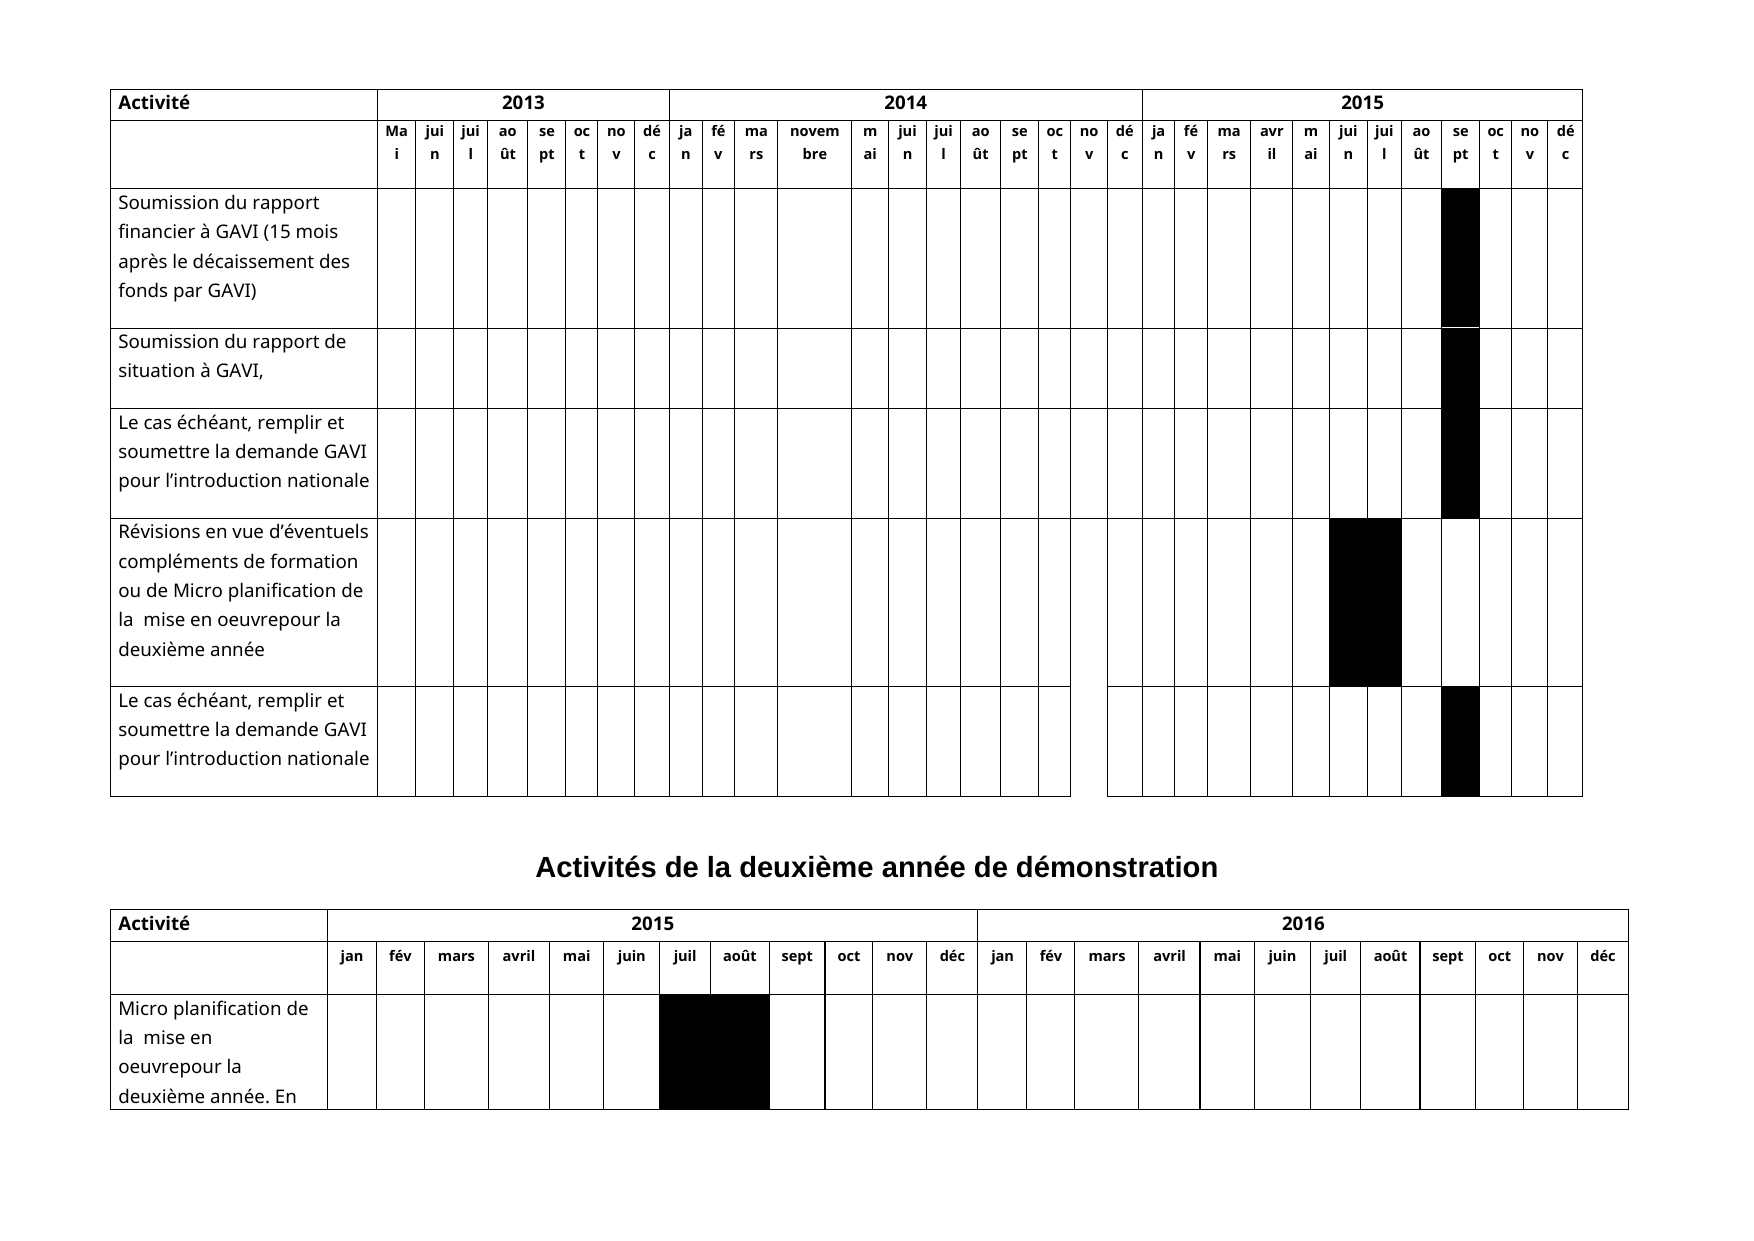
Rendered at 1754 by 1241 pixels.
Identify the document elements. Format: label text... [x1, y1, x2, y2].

table_cell avril [1251, 121, 1292, 188]
table_cell [889, 519, 926, 686]
table_cell [528, 409, 565, 518]
table_cell [1368, 687, 1401, 796]
table_cell [1208, 189, 1250, 327]
table_cell [1442, 409, 1479, 518]
table_cell août [1361, 942, 1419, 994]
table_cell [1251, 519, 1292, 686]
table_cell [1039, 687, 1070, 796]
table_cell [703, 409, 734, 518]
table_cell [1251, 409, 1292, 518]
table_cell [598, 329, 634, 408]
table_cell sept [770, 942, 824, 994]
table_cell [111, 995, 327, 1109]
table_cell oct [1476, 942, 1523, 994]
table_cell [735, 687, 777, 796]
table_cell [927, 687, 960, 796]
table_cell déc [927, 942, 977, 994]
table_cell [489, 995, 549, 1109]
table_cell [528, 519, 565, 686]
table_cell [1143, 687, 1174, 796]
table_cell [1442, 329, 1479, 408]
table_cell jan [1143, 121, 1174, 188]
table_cell [735, 519, 777, 686]
table_cell [1361, 995, 1419, 1109]
table_cell oct [1480, 121, 1511, 188]
table_cell Mai [378, 121, 415, 188]
table_cell mars [1208, 121, 1250, 188]
table_cell [1108, 189, 1142, 327]
table_cell [711, 995, 769, 1109]
table_cell [735, 409, 777, 518]
table_cell [927, 995, 977, 1109]
table_cell [1001, 519, 1038, 686]
table_cell [1330, 409, 1367, 518]
table_header 2015 [328, 910, 977, 941]
table_cell [670, 189, 702, 327]
table_cell oct [1039, 121, 1070, 188]
table_cell août [961, 121, 1000, 188]
table_cell [660, 995, 710, 1109]
table_cell [1208, 329, 1250, 408]
table_cell [1548, 687, 1582, 796]
table_cell [770, 995, 824, 1109]
table_cell [670, 409, 702, 518]
table_cell [1548, 189, 1582, 327]
table_cell [1512, 519, 1547, 686]
table_cell [1480, 687, 1511, 796]
table_cell [1442, 189, 1479, 327]
table_cell [961, 409, 1000, 518]
table_header 2013 [378, 90, 669, 120]
table_cell [1524, 995, 1577, 1109]
table_cell nov [873, 942, 926, 994]
table_cell [1548, 519, 1582, 686]
table_cell [1071, 409, 1107, 518]
table_cell sept [1421, 942, 1475, 994]
table_cell [1512, 409, 1547, 518]
table_cell [778, 687, 851, 796]
table_cell [1548, 409, 1582, 518]
table_cell [1548, 329, 1582, 408]
table_cell [703, 329, 734, 408]
table_cell mai [1293, 121, 1329, 188]
table_cell [454, 409, 487, 518]
table_cell [852, 687, 888, 796]
table_cell [378, 329, 415, 408]
table_cell [111, 942, 327, 994]
table_cell [1039, 409, 1070, 518]
table_cell [961, 519, 1000, 686]
table_cell [927, 519, 960, 686]
table_cell [826, 995, 872, 1109]
table_cell [927, 409, 960, 518]
table_cell sept [1442, 121, 1479, 188]
table_cell [528, 329, 565, 408]
table_cell [1421, 995, 1475, 1109]
table_cell [1071, 519, 1107, 686]
table_cell oct [826, 942, 872, 994]
table_cell [1201, 995, 1254, 1109]
table_cell [1311, 995, 1360, 1109]
table_cell [889, 687, 926, 796]
table_cell [1368, 519, 1401, 686]
table_cell [1208, 409, 1250, 518]
table_cell jan [328, 942, 376, 994]
table_cell [1480, 519, 1511, 686]
table_cell [1108, 687, 1142, 796]
table_cell [1108, 329, 1142, 408]
table_cell [1143, 519, 1174, 686]
table_cell [378, 189, 415, 327]
table_cell [416, 329, 453, 408]
table_cell [735, 329, 777, 408]
table_cell [488, 329, 527, 408]
table_cell [566, 687, 597, 796]
table_cell [488, 519, 527, 686]
table_cell [1175, 189, 1207, 327]
table_cell [1512, 687, 1547, 796]
table_cell [1175, 687, 1207, 796]
table_cell [598, 519, 634, 686]
table_cell [670, 687, 702, 796]
table_cell [703, 519, 734, 686]
table_cell nov [1071, 121, 1107, 188]
table_cell juil [454, 121, 487, 188]
table_cell [1039, 519, 1070, 686]
table_cell [1108, 409, 1142, 518]
table_cell [1001, 329, 1038, 408]
table_cell [852, 189, 888, 327]
table_cell [1402, 687, 1441, 796]
table_cell [566, 329, 597, 408]
table_cell [635, 687, 669, 796]
table_cell [889, 189, 926, 327]
table_cell [488, 409, 527, 518]
table_cell [566, 189, 597, 327]
table_cell [1143, 189, 1174, 327]
table_cell [416, 189, 453, 327]
table_cell [927, 329, 960, 408]
table_cell [1330, 329, 1367, 408]
table_cell [1368, 329, 1401, 408]
table_cell [1108, 519, 1142, 686]
table_cell [889, 409, 926, 518]
table_cell août [711, 942, 769, 994]
table_cell fév [1027, 942, 1074, 994]
table_header Activité [111, 910, 327, 941]
table_cell [1001, 189, 1038, 327]
table_cell [852, 519, 888, 686]
table_cell [1402, 519, 1441, 686]
table_cell [1208, 519, 1250, 686]
table_cell [778, 519, 851, 686]
table_cell jan [978, 942, 1026, 994]
table_cell fév [703, 121, 734, 188]
table_cell [378, 409, 415, 518]
table_cell [1071, 329, 1107, 408]
table_cell [703, 687, 734, 796]
table_cell [778, 409, 851, 518]
table_cell fév [377, 942, 424, 994]
table_cell [1251, 687, 1292, 796]
table_cell [454, 519, 487, 686]
table_cell [1208, 687, 1250, 796]
table_cell déc [1578, 942, 1628, 994]
table_cell [635, 519, 669, 686]
table_cell [1330, 189, 1367, 327]
table_cell [961, 329, 1000, 408]
table_cell [1330, 687, 1367, 796]
table_cell [778, 329, 851, 408]
table_cell Le cas échéant, remplir et soumettre la demande GAVI pour l’introduction nationale [111, 409, 377, 518]
table_cell [416, 409, 453, 518]
table_cell [566, 409, 597, 518]
table_cell [598, 189, 634, 327]
table_cell nov [1524, 942, 1577, 994]
table_cell jan [670, 121, 702, 188]
table_header 2014 [670, 90, 1142, 120]
table_cell [425, 995, 488, 1109]
table_cell [1442, 519, 1479, 686]
table_cell avril [1139, 942, 1199, 994]
table_cell Soumission du rapport financier à GAVI (15 mois après le décaissement des fonds par GAVI) [111, 189, 377, 327]
table_cell [378, 519, 415, 686]
table_cell [1293, 409, 1329, 518]
table_cell [1512, 189, 1547, 327]
table_cell [1175, 409, 1207, 518]
table_cell [454, 329, 487, 408]
table_cell [1293, 687, 1329, 796]
table_cell avril [489, 942, 549, 994]
table_cell [1402, 329, 1441, 408]
table_cell [635, 329, 669, 408]
table_cell [1175, 519, 1207, 686]
table_cell [454, 189, 487, 327]
table_cell juil [1311, 942, 1360, 994]
table_cell [1071, 686, 1107, 796]
table_cell août [488, 121, 527, 188]
table_cell juin [1330, 121, 1367, 188]
table_cell [416, 687, 453, 796]
table_cell mars [1075, 942, 1138, 994]
table_header Activité [111, 90, 377, 120]
table_cell [1175, 329, 1207, 408]
table_cell août [1402, 121, 1441, 188]
table_cell [635, 409, 669, 518]
table_cell juin [416, 121, 453, 188]
table_cell oct [566, 121, 597, 188]
table_cell [1075, 995, 1138, 1109]
table_cell novembre [778, 121, 851, 188]
table_cell mars [425, 942, 488, 994]
table_cell [1480, 329, 1511, 408]
table_cell [1039, 329, 1070, 408]
table_cell mai [550, 942, 603, 994]
table_cell [416, 519, 453, 686]
table_cell juil [1368, 121, 1401, 188]
table_cell [1293, 329, 1329, 408]
table_cell [598, 409, 634, 518]
table_cell [778, 189, 851, 327]
table_cell [1251, 329, 1292, 408]
table_cell juil [660, 942, 710, 994]
table_cell [528, 189, 565, 327]
table_cell [670, 329, 702, 408]
table_cell [1402, 409, 1441, 518]
table_cell [378, 687, 415, 796]
table_cell [961, 687, 1000, 796]
table_cell [528, 687, 565, 796]
table_cell [889, 329, 926, 408]
table_cell [1476, 995, 1523, 1109]
table_cell [1071, 189, 1107, 327]
table_cell mars [735, 121, 777, 188]
table_cell juil [927, 121, 960, 188]
table_cell juin [1255, 942, 1310, 994]
table_cell Révisions en vue d’éventuels compléments de formation ou de Micro planification de la mise en oeuvrepour la deuxième année [111, 519, 377, 686]
table_cell déc [1548, 121, 1582, 188]
table_cell Le cas échéant, remplir et soumettre la demande GAVI pour l’introduction nationale [111, 687, 377, 796]
table_cell [1255, 995, 1310, 1109]
table_cell juin [889, 121, 926, 188]
table_cell nov [598, 121, 634, 188]
table_cell [1442, 687, 1479, 796]
table_cell [377, 995, 424, 1109]
table_cell [1039, 189, 1070, 327]
table_cell mai [1201, 942, 1254, 994]
table_cell Soumission du rapport de situation à GAVI, [111, 329, 377, 408]
table_cell [873, 995, 926, 1109]
table_cell [1139, 995, 1199, 1109]
table_cell sept [528, 121, 565, 188]
table_cell [670, 519, 702, 686]
table_header 2015 [1143, 90, 1582, 120]
table_cell [703, 189, 734, 327]
table_cell [1143, 329, 1174, 408]
table_cell [1480, 409, 1511, 518]
table_cell [1402, 189, 1441, 327]
table_cell [604, 995, 659, 1109]
table_cell [635, 189, 669, 327]
table_cell [454, 687, 487, 796]
table_cell [550, 995, 603, 1109]
table_cell [111, 121, 377, 188]
table_cell fév [1175, 121, 1207, 188]
table_cell [1480, 189, 1511, 327]
table_cell [1001, 687, 1038, 796]
table_cell sept [1001, 121, 1038, 188]
table_cell [1368, 189, 1401, 327]
text Activités de la deuxième année de démonstration [118, 850, 1636, 883]
table_cell [1293, 189, 1329, 327]
table_cell [1512, 329, 1547, 408]
table_cell [927, 189, 960, 327]
table_cell [1578, 995, 1628, 1109]
table_cell mai [852, 121, 888, 188]
table_cell [1330, 519, 1367, 686]
table_cell [1027, 995, 1074, 1109]
table_cell [735, 189, 777, 327]
table_cell [1293, 519, 1329, 686]
table_cell [1001, 409, 1038, 518]
table_cell déc [1108, 121, 1142, 188]
table_header 2016 [978, 910, 1628, 941]
table_cell [1251, 189, 1292, 327]
table_cell nov [1512, 121, 1547, 188]
table_cell [488, 687, 527, 796]
table_cell [852, 329, 888, 408]
table_cell déc [635, 121, 669, 188]
table_cell [978, 995, 1026, 1109]
table_cell [598, 687, 634, 796]
table_cell [1368, 409, 1401, 518]
table_cell [566, 519, 597, 686]
table_cell juin [604, 942, 659, 994]
table_cell [961, 189, 1000, 327]
table_cell [488, 189, 527, 327]
table_cell [1143, 409, 1174, 518]
table_cell [852, 409, 888, 518]
table_cell [328, 995, 376, 1109]
